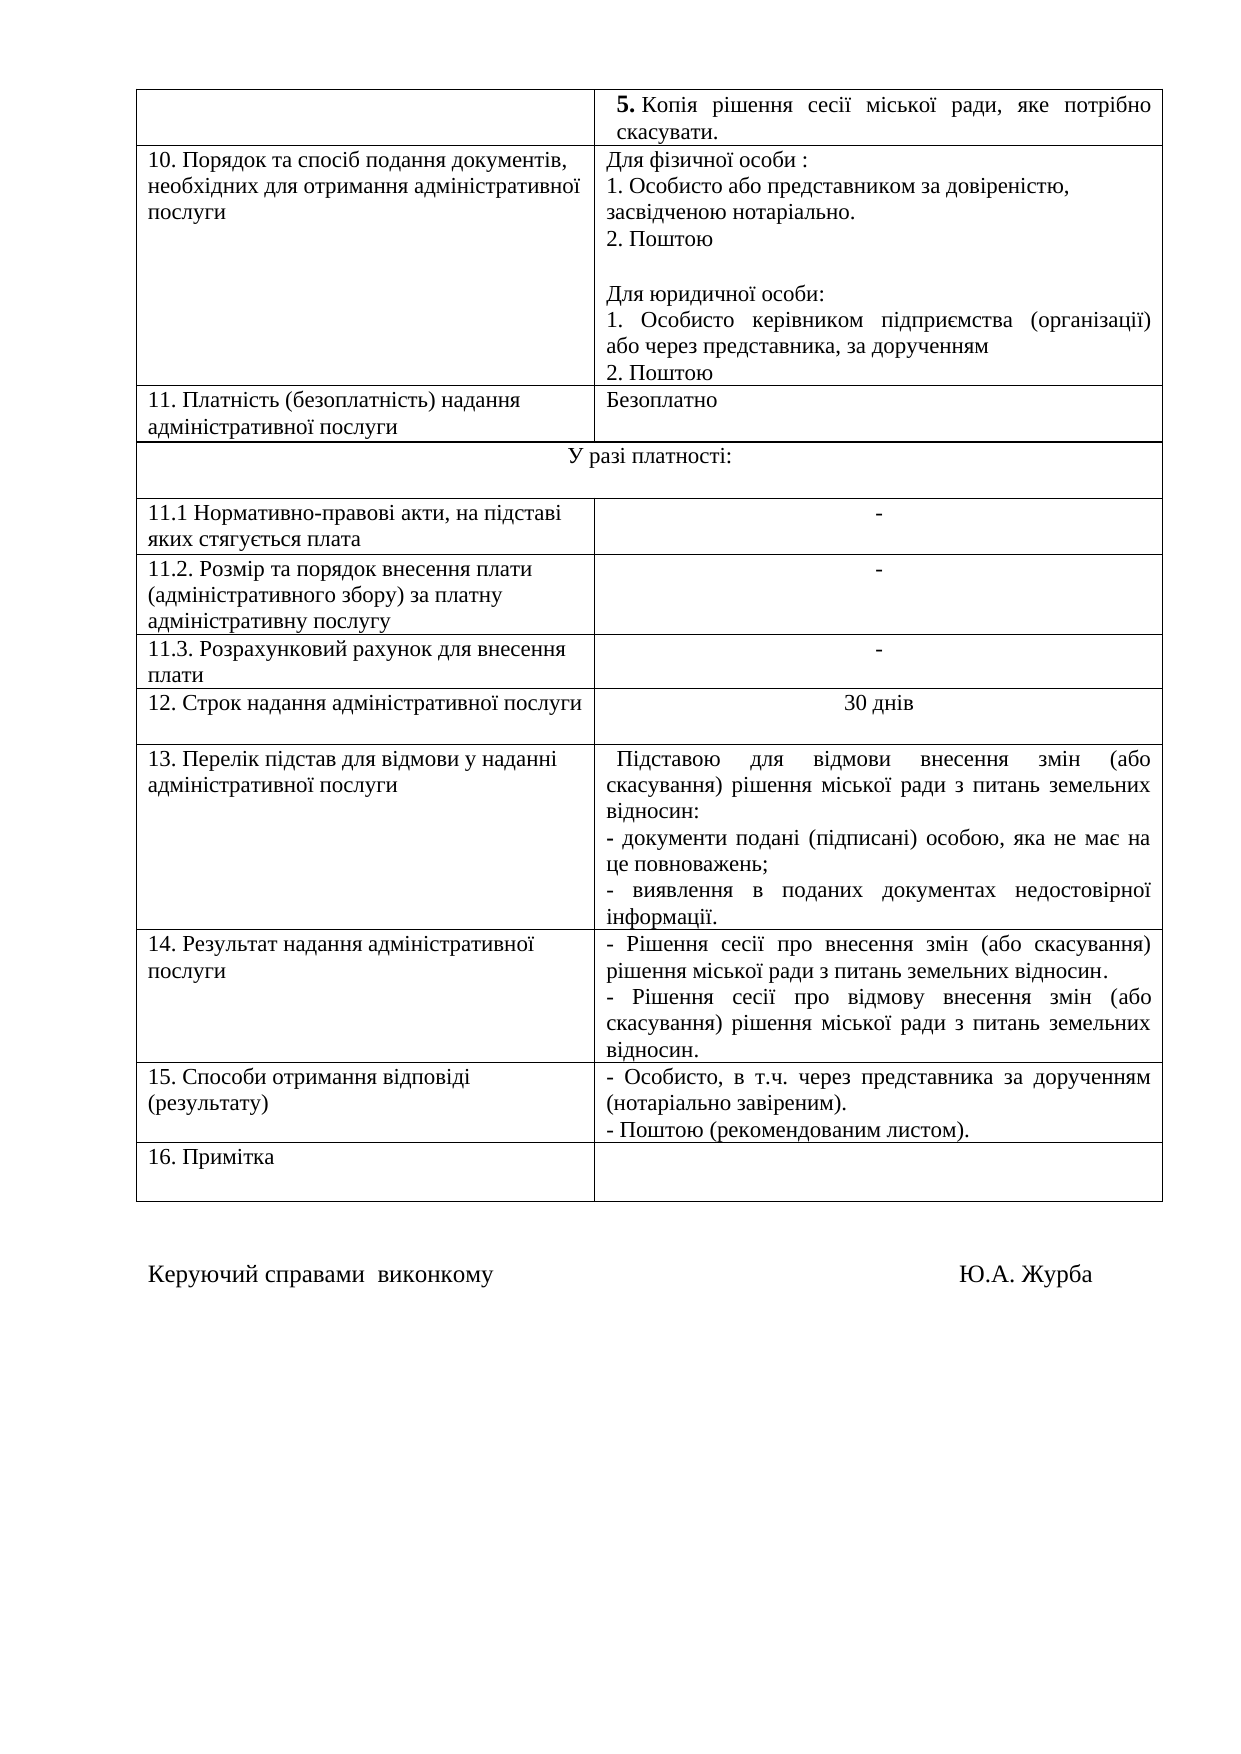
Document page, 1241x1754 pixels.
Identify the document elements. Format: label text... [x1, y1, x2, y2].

table_cell [595, 1143, 1162, 1201]
table_cell 15. Способи отримання відповіді (результату) [137, 1063, 594, 1142]
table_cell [137, 90, 594, 145]
table_cell 13. Перелік підстав для відмови у наданні адміністративної послуги [137, 745, 594, 929]
table_cell - [595, 635, 1162, 688]
table_cell Для фізичної особи : 1. Особисто або представником за довіреністю, засвідченою нотаріально. 2. Поштою Для юридичної особи: 1. Особисто керівником підприємства (організації) або через представника, за дорученням 2. Поштою [595, 146, 1162, 385]
text Керуючий справами виконкому Ю.А. Журба [148, 1259, 1152, 1288]
table_cell 16. Примітка [137, 1143, 594, 1201]
table_cell 10. Порядок та спосіб подання документів, необхідних для отримання адміністративної послуги [137, 146, 594, 385]
table_cell 11.2. Розмір та порядок внесення плати (адміністративного збору) за платну адміністративну послугу [137, 555, 594, 634]
table_cell 14. Результат надання адміністративної послуги [137, 930, 594, 1062]
table_cell Безоплатно [595, 386, 1162, 441]
table_cell Підставою для відмови внесення змін (або скасування) рішення міської ради з питань земельних відносин: - документи подані (підписані) особою, яка не має на це повноважень; - виявлення в поданих документах недостовірної інформації. [595, 745, 1162, 929]
table_cell - Особисто, в т.ч. через представника за дорученням (нотаріально завіреним). - Поштою (рекомендованим листом). [595, 1063, 1162, 1142]
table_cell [595, 90, 1162, 145]
table_cell 11. Платність (безоплатність) надання адміністративної послуги [137, 386, 594, 441]
table_cell - [595, 555, 1162, 634]
table_cell - Рішення сесії про внесення змін (або скасування) рішення міської ради з питань земельних відносин. - Рішення сесії про відмову внесення змін (або скасування) рішення міської ради з питань земельних відносин. [595, 930, 1162, 1062]
table_cell У разі платності: [137, 443, 1162, 498]
table_cell 11.3. Розрахунковий рахунок для внесення плати [137, 635, 594, 688]
table_cell 12. Строк надання адміністративної послуги [137, 689, 594, 744]
table_cell 30 днів [595, 689, 1162, 744]
table_cell - [595, 499, 1162, 554]
table_cell 11.1 Нормативно-правові акти, на підставі яких стягується плата [137, 499, 594, 554]
